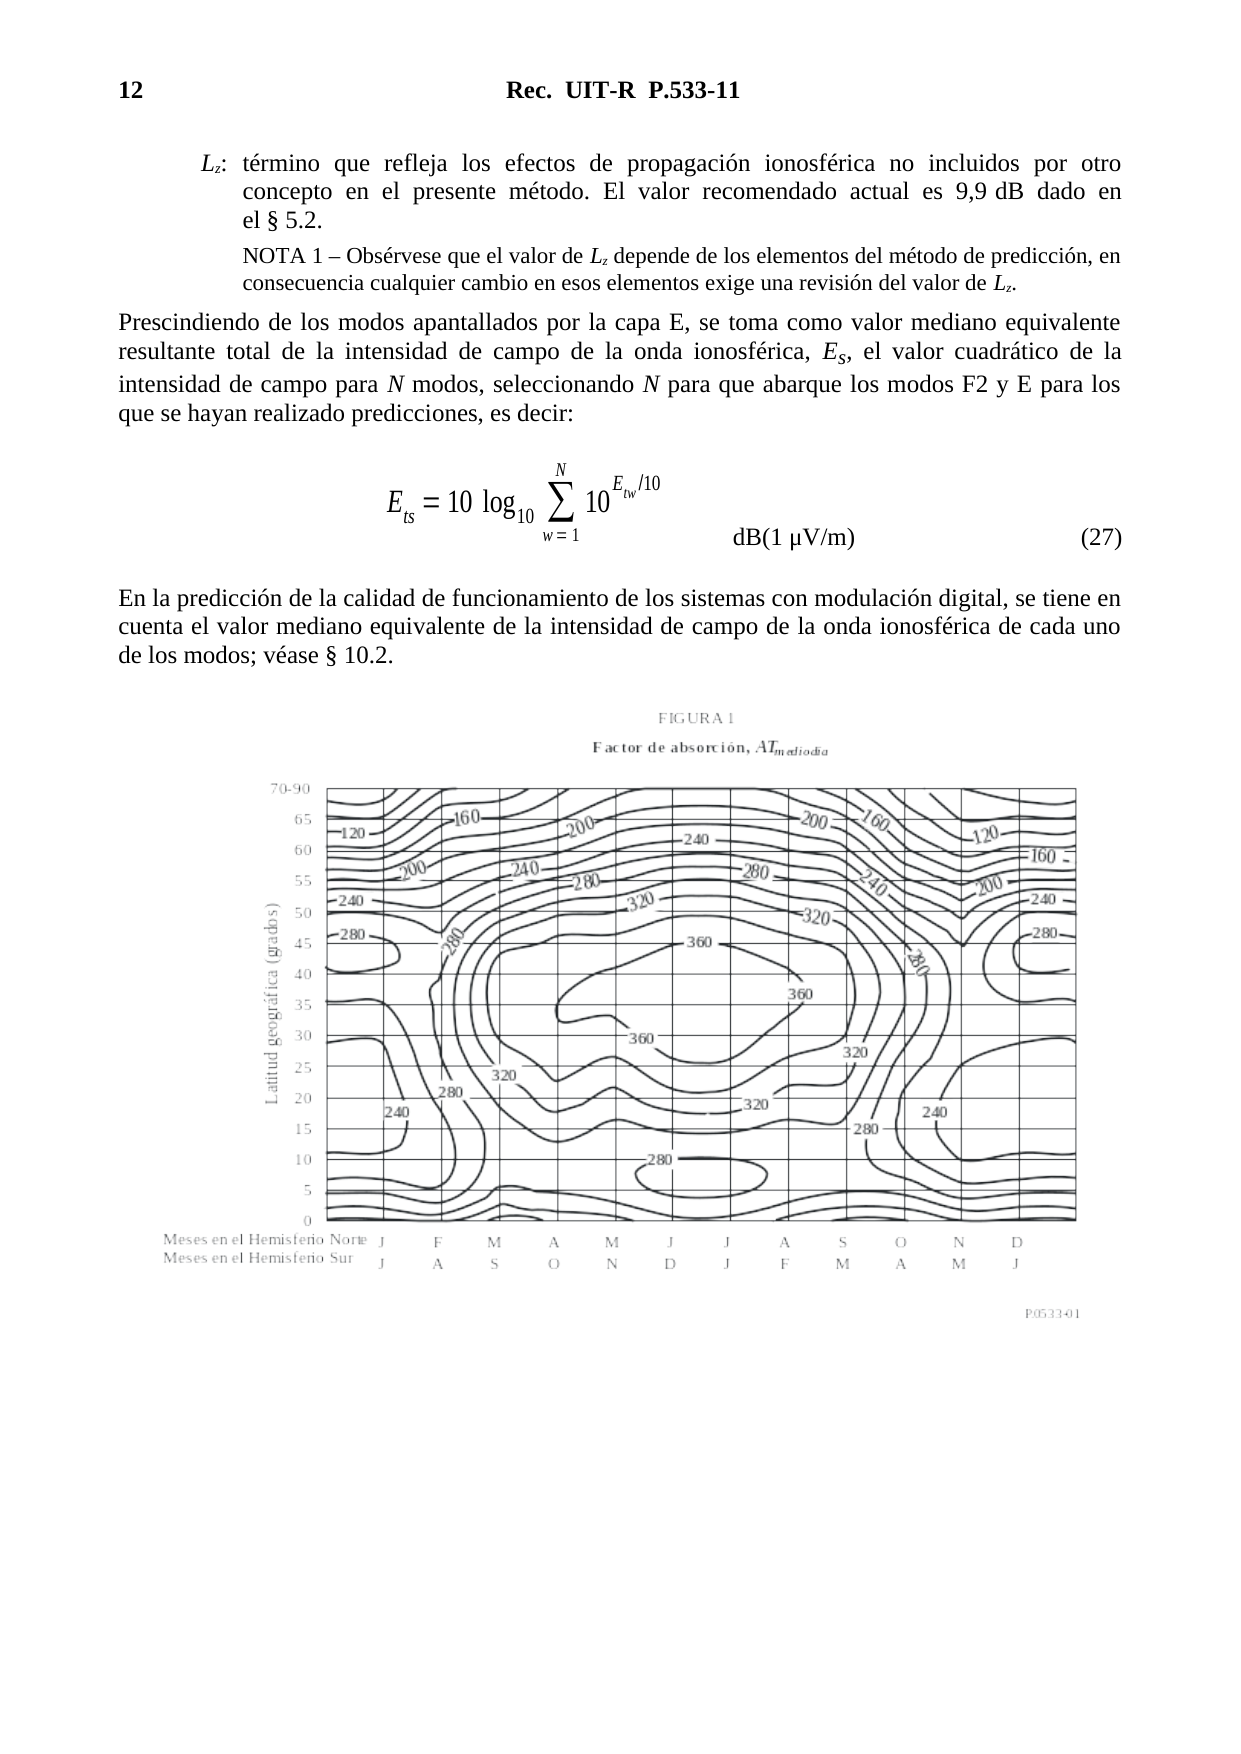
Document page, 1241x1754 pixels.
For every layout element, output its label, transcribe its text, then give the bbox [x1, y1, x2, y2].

text Prescindiendo de los modos apantallados por la capa E, se toma como valor mediano equivalente resultante total de la intensidad de campo de la onda ionosférica, Es, el valor cuadrático de la intensidad de campo para N modos, seleccionando N para que abarque los modos F2 y E para los que se hayan realizado predicciones, es decir: [118, 307, 1122, 426]
text NOTA 1 – Obsérvese que el valor de Lz depende de los elementos del método de predicción, en consecuencia cualquier cambio en esos elementos exige una revisión del valor de Lz. [242, 242, 1122, 295]
text En la predicción de la calidad de funcionamiento de los sistemas con modulación digital, se tiene en cuenta el valor mediano equivalente de la intensidad de campo de la onda ionosférica de cada uno de los modos; véase § 10.2. [118, 583, 1122, 669]
text Lz: término que refleja los efectos de propagación ionosférica no incluidos por otro concepto en el presente método. El valor recomendado actual es 9,9 dB dado en el § 5.2. [118, 148, 1122, 234]
text dB(1 μV/m) (27) [118, 458, 1122, 551]
